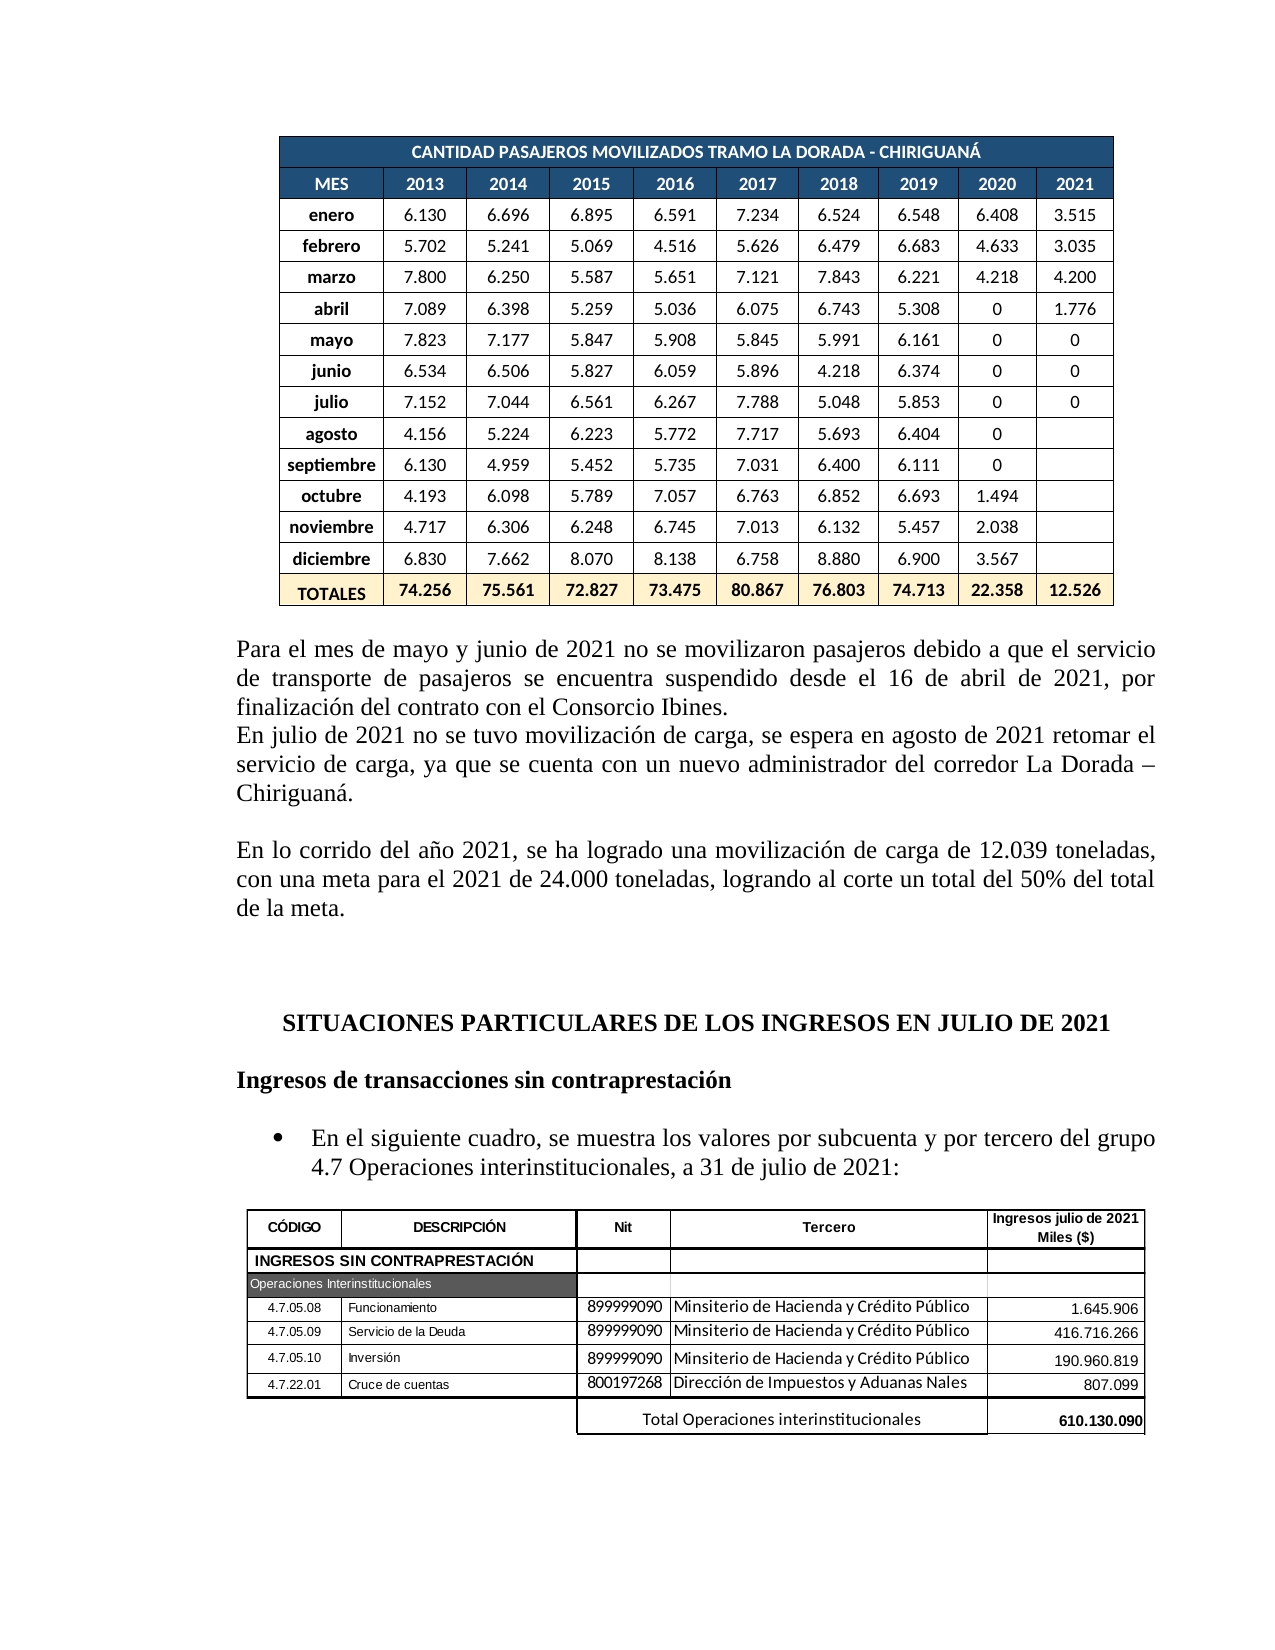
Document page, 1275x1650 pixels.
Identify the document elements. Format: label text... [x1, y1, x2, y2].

table_cell 6.591 [634, 199, 716, 229]
table_cell diciembre [280, 543, 383, 573]
table_cell 6.693 [879, 481, 958, 511]
table_cell 6.248 [550, 512, 633, 542]
table_cell junio [280, 356, 383, 386]
table_cell 5.241 [467, 231, 549, 261]
table_cell 4.218 [799, 356, 878, 386]
table_cell 7.121 [717, 262, 798, 292]
table_cell 5.702 [384, 231, 466, 261]
table_cell julio [280, 387, 383, 417]
table_cell 2020 [959, 168, 1036, 198]
table_cell 0 [959, 449, 1036, 479]
table_cell 6.900 [879, 543, 958, 573]
table_cell marzo [280, 262, 383, 292]
table_cell 5.827 [550, 356, 633, 386]
table_cell 5.847 [550, 324, 633, 354]
table_cell 5.069 [550, 231, 633, 261]
table_cell 6.758 [717, 543, 798, 573]
table_cell 2014 [467, 168, 549, 198]
table_cell septiembre [280, 449, 383, 479]
table_cell 7.089 [384, 293, 466, 323]
table_cell 5.845 [717, 324, 798, 354]
table_cell 5.626 [717, 231, 798, 261]
table_cell 5.457 [879, 512, 958, 542]
table_cell 2016 [634, 168, 716, 198]
table_cell 5.036 [634, 293, 716, 323]
table_cell TOTALES [280, 574, 383, 604]
table_cell 80.867 [717, 574, 798, 604]
table_cell 3.515 [1037, 199, 1113, 229]
table_cell 6.223 [550, 418, 633, 448]
table_cell [1037, 449, 1113, 479]
text SITUACIONES PARTICULARES DE LOS INGRESOS EN JULIO DE 2021 [236, 1008, 1157, 1037]
table_cell [1037, 512, 1113, 542]
table_cell 6.267 [634, 387, 716, 417]
table_cell 5.308 [879, 293, 958, 323]
table_cell 6.524 [799, 199, 878, 229]
table_cell 5.587 [550, 262, 633, 292]
table_cell 22.358 [959, 574, 1036, 604]
table_cell 7.057 [634, 481, 716, 511]
table_cell 0 [959, 293, 1036, 323]
table_cell 7.800 [384, 262, 466, 292]
table_cell 6.098 [467, 481, 549, 511]
table_cell 6.398 [467, 293, 549, 323]
table_cell 5.693 [799, 418, 878, 448]
table_cell 2013 [384, 168, 466, 198]
table_cell 2.038 [959, 512, 1036, 542]
table_cell 1.494 [959, 481, 1036, 511]
table_cell 4.156 [384, 418, 466, 448]
table_cell 0 [959, 356, 1036, 386]
table_cell 4.959 [467, 449, 549, 479]
table_cell 7.823 [384, 324, 466, 354]
table_cell 5.735 [634, 449, 716, 479]
table_cell [1037, 543, 1113, 573]
table_cell 6.745 [634, 512, 716, 542]
table_cell 6.130 [384, 449, 466, 479]
table_cell 6.743 [799, 293, 878, 323]
table_cell 4.633 [959, 231, 1036, 261]
table_cell 7.234 [717, 199, 798, 229]
table_cell 6.852 [799, 481, 878, 511]
table_cell 5.991 [799, 324, 878, 354]
table_cell 6.059 [634, 356, 716, 386]
table_cell 6.548 [879, 199, 958, 229]
table_cell 2017 [717, 168, 798, 198]
table_cell 7.031 [717, 449, 798, 479]
table_cell 12.526 [1037, 574, 1113, 604]
table_cell 7.152 [384, 387, 466, 417]
table_cell 0 [959, 387, 1036, 417]
table_cell 7.044 [467, 387, 549, 417]
table_cell 5.452 [550, 449, 633, 479]
text Ingresos de transacciones sin contraprestación [236, 1066, 1157, 1094]
table_cell 6.561 [550, 387, 633, 417]
table_cell MES [280, 168, 383, 198]
table_cell 5.789 [550, 481, 633, 511]
table_cell 6.306 [467, 512, 549, 542]
table_cell febrero [280, 231, 383, 261]
table_cell 75.561 [467, 574, 549, 604]
list En el siguiente cuadro, se muestra los valores por subcuenta y por tercero del grupo 4.7 Operaciones interinstitucionales, a 31 de julio de 2021: [274, 1123, 1157, 1181]
table_cell 3.035 [1037, 231, 1113, 261]
table_cell mayo [280, 324, 383, 354]
table_cell 5.896 [717, 356, 798, 386]
text En lo corrido del año 2021, se ha logrado una movilización de carga de 12.039 toneladas, con una meta para el 2021 de 24.000 toneladas, logrando al corte un total del 50% del total de la meta. [236, 836, 1157, 922]
table_cell 5.224 [467, 418, 549, 448]
text En julio de 2021 no se tuvo movilización de carga, se espera en agosto de 2021 retomar el servicio de carga, ya que se cuenta con un nuevo administrador del corredor La Dorada – Chiriguaná. [236, 721, 1157, 807]
table_cell 7.717 [717, 418, 798, 448]
table_cell 7.177 [467, 324, 549, 354]
table_cell 0 [1037, 324, 1113, 354]
table_cell 6.132 [799, 512, 878, 542]
table_cell 3.567 [959, 543, 1036, 573]
table_cell 5.259 [550, 293, 633, 323]
table_cell 6.374 [879, 356, 958, 386]
table_cell 72.827 [550, 574, 633, 604]
table_cell [1037, 481, 1113, 511]
table_cell 6.250 [467, 262, 549, 292]
table_cell 0 [959, 418, 1036, 448]
table_cell 8.138 [634, 543, 716, 573]
table_cell noviembre [280, 512, 383, 542]
table_cell enero [280, 199, 383, 229]
table_cell 2015 [550, 168, 633, 198]
table_cell [1037, 418, 1113, 448]
table_cell 74.713 [879, 574, 958, 604]
table_cell 73.475 [634, 574, 716, 604]
table_cell 4.717 [384, 512, 466, 542]
table_cell 4.200 [1037, 262, 1113, 292]
table_cell 6.895 [550, 199, 633, 229]
table_cell 0 [1037, 356, 1113, 386]
table_cell 6.763 [717, 481, 798, 511]
table_cell 1.776 [1037, 293, 1113, 323]
table_cell 6.408 [959, 199, 1036, 229]
table_cell 5.048 [799, 387, 878, 417]
table_cell 6.506 [467, 356, 549, 386]
table_cell 7.662 [467, 543, 549, 573]
table_cell abril [280, 293, 383, 323]
table_cell 6.479 [799, 231, 878, 261]
table_cell 8.880 [799, 543, 878, 573]
table_cell agosto [280, 418, 383, 448]
table_cell 6.404 [879, 418, 958, 448]
table_cell 4.516 [634, 231, 716, 261]
table_cell 2021 [1037, 168, 1113, 198]
table_cell 7.013 [717, 512, 798, 542]
table_cell 5.651 [634, 262, 716, 292]
table_cell 6.221 [879, 262, 958, 292]
table_cell octubre [280, 481, 383, 511]
table_cell 6.534 [384, 356, 466, 386]
table_cell 0 [959, 324, 1036, 354]
table_cell 2018 [799, 168, 878, 198]
table_cell 5.772 [634, 418, 716, 448]
text Para el mes de mayo y junio de 2021 no se movilizaron pasajeros debido a que el servicio de transporte de pasajeros se encuentra suspendido desde el 16 de abril de 2021, por finalización del contrato con el Consorcio Ibines. [236, 634, 1157, 721]
table_cell 7.788 [717, 387, 798, 417]
table_cell 5.908 [634, 324, 716, 354]
table_cell 4.193 [384, 481, 466, 511]
table_cell 6.130 [384, 199, 466, 229]
table_cell 76.803 [799, 574, 878, 604]
table_cell 2019 [879, 168, 958, 198]
table_cell 6.400 [799, 449, 878, 479]
table_cell 6.075 [717, 293, 798, 323]
table_cell 6.696 [467, 199, 549, 229]
table_cell 6.830 [384, 543, 466, 573]
table_cell 6.683 [879, 231, 958, 261]
table_cell 6.111 [879, 449, 958, 479]
table_cell 0 [1037, 387, 1113, 417]
table_cell 74.256 [384, 574, 466, 604]
table_cell 5.853 [879, 387, 958, 417]
table_cell 6.161 [879, 324, 958, 354]
table_cell 7.843 [799, 262, 878, 292]
table_header CANTIDAD PASAJEROS MOVILIZADOS TRAMO LA DORADA - CHIRIGUANÁ [280, 137, 1113, 167]
table_cell 8.070 [550, 543, 633, 573]
table_cell 4.218 [959, 262, 1036, 292]
